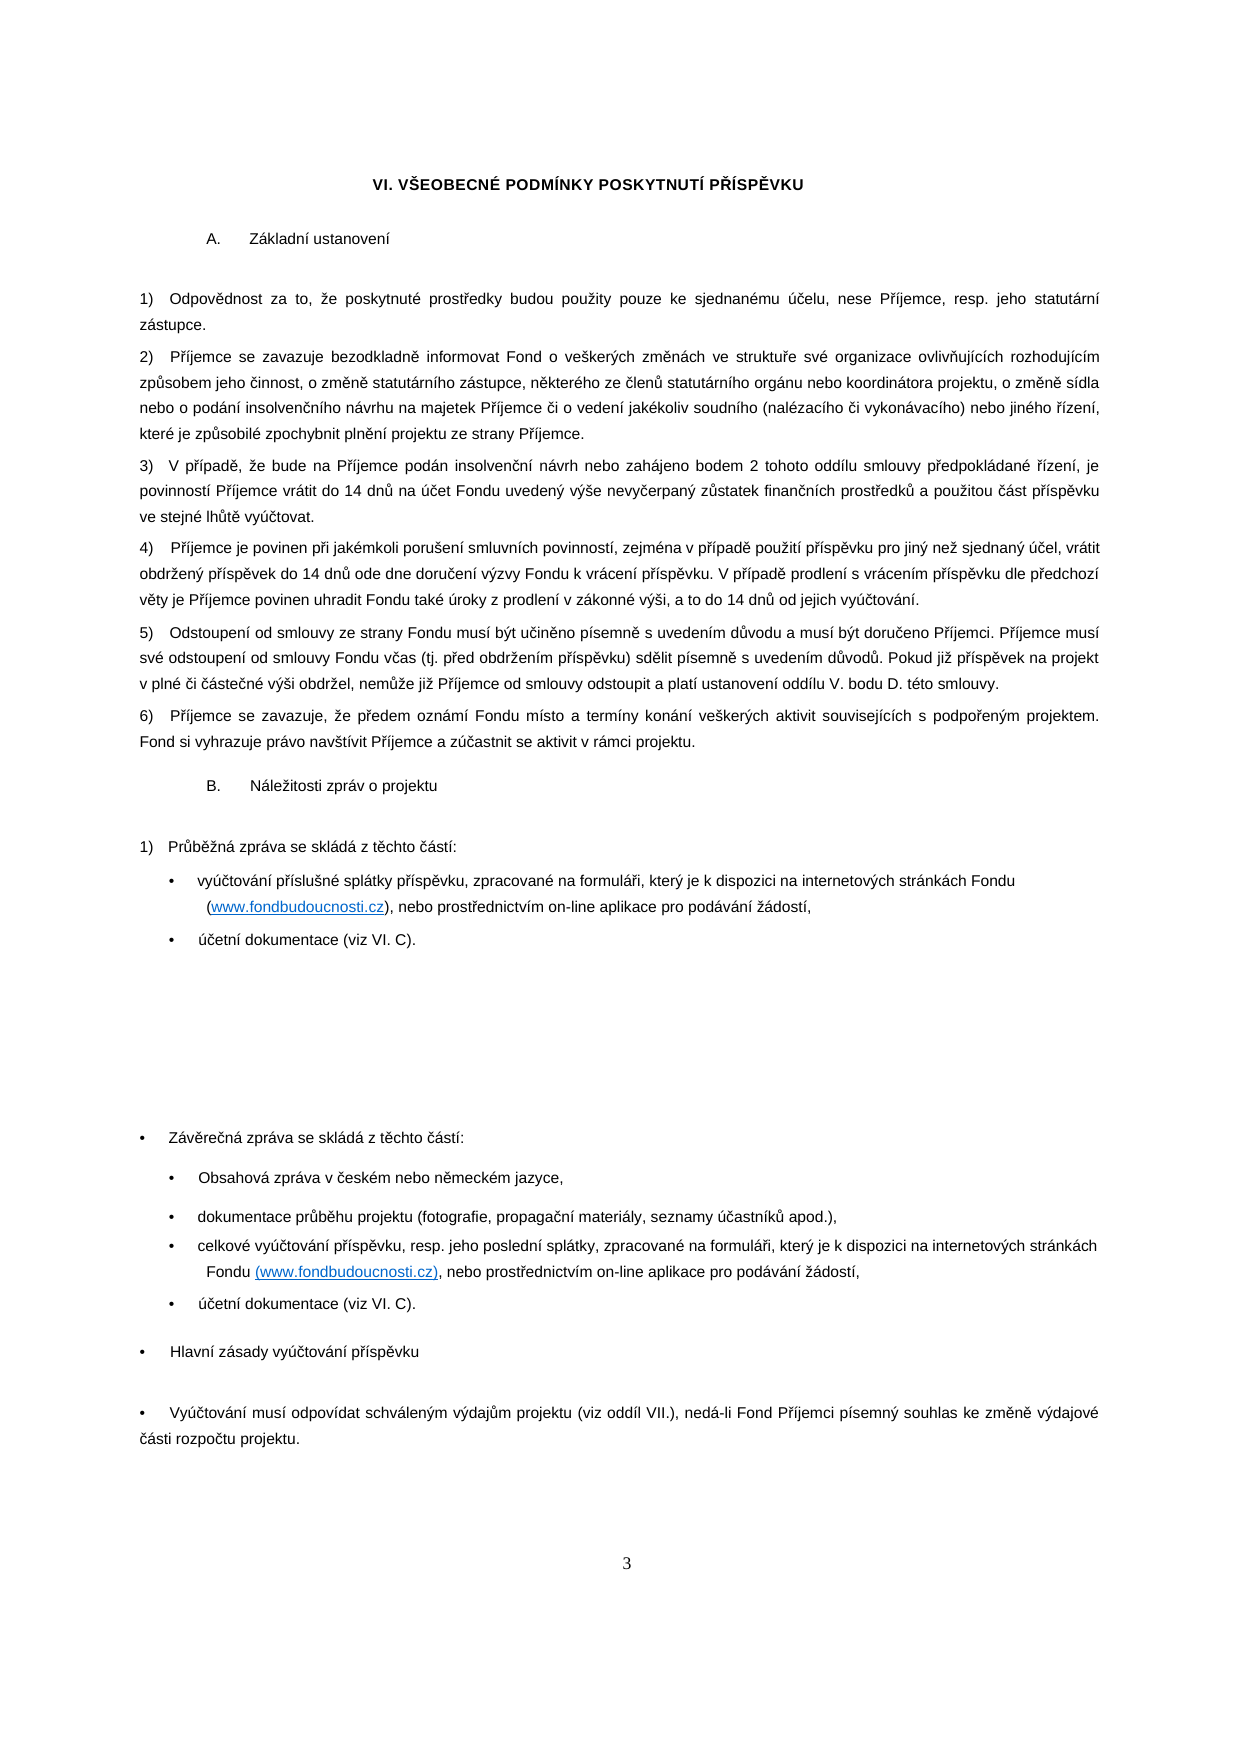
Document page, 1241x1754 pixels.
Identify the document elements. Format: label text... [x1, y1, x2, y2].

list Odstoupení od smlouvy ze strany Fondu musí být učiněno písemně s uvedením důvodu a musí být doručeno Příjemci. Příjemce musí své odstoupení od smlouvy Fondu včas (tj. před obdržením příspěvku) sdělit písemně s uvedením důvodů. Pokud již příspěvek na projekt v plné či částečné výši obdržel, nemůže již Příjemce od smlouvy odstoupit a platí ustanovení oddílu V. bodu D. této smlouvy. [139, 618, 1101, 694]
list vyúčtování příslušné splátky příspěvku, zpracované na formuláři, který je k dispozici na internetových stránkách Fondu (www.fondbudoucnosti.cz), nebo prostřednictvím on-line aplikace pro podávání žádostí, [168, 866, 1101, 918]
list Vyúčtování musí odpovídat schváleným výdajům projektu (viz oddíl VII.), nedá-li Fond Příjemci písemný souhlas ke změně výdajové části rozpočtu projektu. [139, 1397, 1101, 1450]
list Příjemce se zavazuje, že předem oznámí Fondu místo a termíny konání veškerých aktivit souvisejících s podpořeným projektem. Fond si vyhrazuje právo navštívit Příjemce a zúčastnit se aktivit v rámci projektu. [139, 700, 1101, 752]
list Obsahová zpráva v českém nebo německém jazyce, [168, 1152, 1103, 1191]
list Náležitosti zpráv o projektu [206, 779, 1103, 795]
list Příjemce se zavazuje bezodkladně informovat Fond o veškerých změnách ve struktuře své organizace ovlivňujících rozhodujícím způsobem jeho činnost, o změně statutárního zástupce, některého ze členů statutárního orgánu nebo koordinátora projektu, o změně sídla nebo o podání insolvenčního návrhu na majetek Příjemce či o vedení jakékoliv soudního (nalézacího či vykonávacího) nebo jiného řízení, které je způsobilé zpochybnit plnění projektu ze strany Příjemce. [139, 342, 1101, 444]
list Závěrečná zpráva se skládá z těchto částí: [139, 1112, 1103, 1152]
list účetní dokumentace (viz VI. C). [168, 933, 1103, 948]
list účetní dokumentace (viz VI. C). [168, 1297, 1103, 1313]
list Příjemce je povinen při jakémkoli porušení smluvních povinností, zejména v případě použití příspěvku pro jiný než sjednaný účel, vrátit obdržený příspěvek do 14 dnů ode dne doručení výzvy Fondu k vrácení příspěvku. V případě prodlení s vrácením příspěvku dle předchozí věty je Příjemce povinen uhradit Fondu také úroky z prodlení v zákonné výši, a to do 14 dnů od jejich vyúčtování. [139, 533, 1101, 611]
list Odpovědnost za to, že poskytnuté prostředky budou použity pouze ke sjednanému účelu, nese Příjemce, resp. jeho statutární zástupce. [139, 283, 1101, 336]
text VI. VŠEOBECNÉ PODMÍNKY POSKYTNUTÍ PŘÍSPĚVKU [372, 178, 804, 193]
list dokumentace průběhu projektu (fotografie, propagační materiály, seznamy účastníků apod.), [168, 1191, 1103, 1231]
list Základní ustanovení [206, 232, 1103, 247]
list Průběžná zpráva se skládá z těchto částí: [139, 839, 1103, 855]
list Hlavní zásady vyúčtování příspěvku [139, 1345, 1103, 1361]
list V případě, že bude na Příjemce podán insolvenční návrh nebo zahájeno bodem 2 tohoto oddílu smlouvy předpokládané řízení, je povinností Příjemce vrátit do 14 dnů na účet Fondu uvedený výše nevyčerpaný zůstatek finančních prostředků a použitou část příspěvku ve stejné lhůtě vyúčtovat. [139, 451, 1101, 527]
list celkové vyúčtování příspěvku, resp. jeho poslední splátky, zpracované na formuláři, který je k dispozici na internetových stránkách Fondu (www.fondbudoucnosti.cz), nebo prostřednictvím on-line aplikace pro podávání žádostí, [168, 1231, 1101, 1283]
